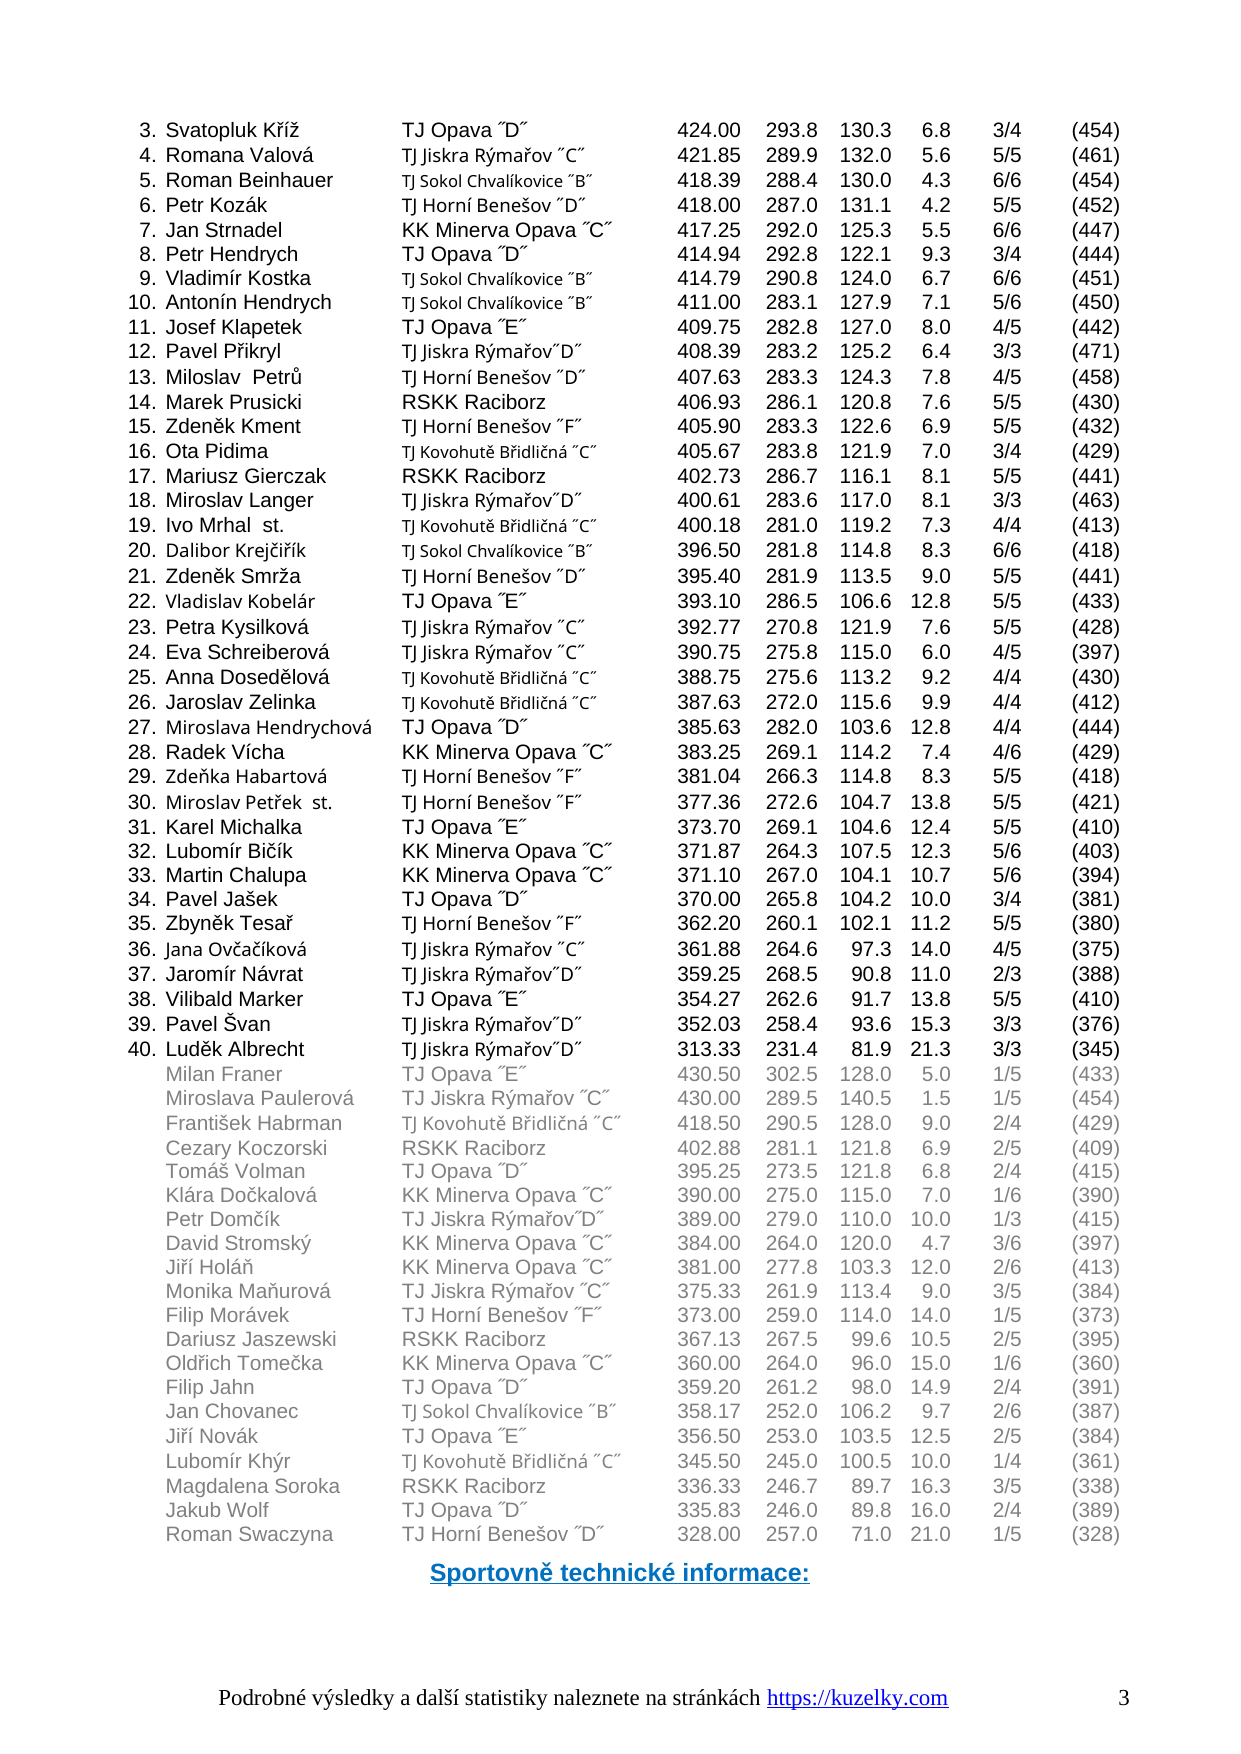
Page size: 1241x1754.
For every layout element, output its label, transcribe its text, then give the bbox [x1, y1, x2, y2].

text 34. Pavel Jašek TJ Opava ˝D˝ 370.00 265.8 104.2 10.0 3/4 (381) [106, 886, 1134, 910]
text 4. Romana Valová TJ Jiskra Rýmařov ˝C˝ 421.85 289.9 132.0 5.6 5/5 (461) [106, 142, 1134, 168]
text 38. Vilibald Marker TJ Opava ˝E˝ 354.27 262.6 91.7 13.8 5/5 (410) [106, 987, 1134, 1011]
text Dariusz Jaszewski RSKK Raciborz 367.13 267.5 99.6 10.5 2/5 (395) [106, 1327, 1134, 1351]
text Lubomír Khýr TJ Kovohutě Břidličná ˝C˝ 345.50 245.0 100.5 10.0 1/4 (361) [106, 1448, 1134, 1474]
text 15. Zdeněk Kment TJ Horní Benešov ˝F˝ 405.90 283.3 122.6 6.9 5/5 (432) [106, 413, 1134, 439]
text 40. Luděk Albrecht TJ Jiskra Rýmařov˝D˝ 313.33 231.4 81.9 21.3 3/3 (345) [106, 1036, 1134, 1062]
text 27. Miroslava Hendrychová TJ Opava ˝D˝ 385.63 282.0 103.6 12.8 4/4 (444) [106, 714, 1134, 739]
text 11. Josef Klapetek TJ Opava ˝E˝ 409.75 282.8 127.0 8.0 4/5 (442) [106, 314, 1134, 338]
text 3. Svatopluk Kříž TJ Opava ˝D˝ 424.00 293.8 130.3 6.8 3/4 (454) [106, 118, 1134, 142]
text 36. Jana Ovčačíková TJ Jiskra Rýmařov ˝C˝ 361.88 264.6 97.3 14.0 4/5 (375) [106, 936, 1134, 961]
text Petr Domčík TJ Jiskra Rýmařov˝D˝ 389.00 279.0 110.0 10.0 1/3 (415) [106, 1207, 1134, 1231]
text 30. Miroslav Petřek st. TJ Horní Benešov ˝F˝ 377.36 272.6 104.7 13.8 5/5 (421) [106, 789, 1134, 814]
text 17. Mariusz Gierczak RSKK Raciborz 402.73 286.7 116.1 8.1 5/5 (441) [106, 463, 1134, 487]
text František Habrman TJ Kovohutě Břidličná ˝C˝ 418.50 290.5 128.0 9.0 2/4 (429) [106, 1110, 1134, 1135]
text Sportovně technické informace: [94, 1558, 1145, 1587]
text 35. Zbyněk Tesař TJ Horní Benešov ˝F˝ 362.20 260.1 102.1 11.2 5/5 (380) [106, 910, 1134, 936]
text 19. Ivo Mrhal st. TJ Kovohutě Břidličná ˝C˝ 400.18 281.0 119.2 7.3 4/4 (413) [106, 513, 1134, 537]
text Monika Maňurová TJ Jiskra Rýmařov ˝C˝ 375.33 261.9 113.4 9.0 3/5 (384) [106, 1279, 1134, 1303]
text Oldřich Tomečka KK Minerva Opava ˝C˝ 360.00 264.0 96.0 15.0 1/6 (360) [106, 1351, 1134, 1375]
text 12. Pavel Přikryl TJ Jiskra Rýmařov˝D˝ 408.39 283.2 125.2 6.4 3/3 (471) [106, 338, 1134, 364]
text 16. Ota Pidima TJ Kovohutě Břidličná ˝C˝ 405.67 283.8 121.9 7.0 3/4 (429) [106, 439, 1134, 463]
text 23. Petra Kysilková TJ Jiskra Rýmařov ˝C˝ 392.77 270.8 121.9 7.6 5/5 (428) [106, 614, 1134, 639]
text Miroslava Paulerová TJ Jiskra Rýmařov ˝C˝ 430.00 289.5 140.5 1.5 1/5 (454) [106, 1086, 1134, 1110]
text Klára Dočkalová KK Minerva Opava ˝C˝ 390.00 275.0 115.0 7.0 1/6 (390) [106, 1183, 1134, 1207]
text 28. Radek Vícha KK Minerva Opava ˝C˝ 383.25 269.1 114.2 7.4 4/6 (429) [106, 739, 1134, 763]
text 32. Lubomír Bičík KK Minerva Opava ˝C˝ 371.87 264.3 107.5 12.3 5/6 (403) [106, 838, 1134, 862]
text Tomáš Volman TJ Opava ˝D˝ 395.25 273.5 121.8 6.8 2/4 (415) [106, 1159, 1134, 1183]
text 24. Eva Schreiberová TJ Jiskra Rýmařov ˝C˝ 390.75 275.8 115.0 6.0 4/5 (397) [106, 639, 1134, 665]
text Jiří Holáň KK Minerva Opava ˝C˝ 381.00 277.8 103.3 12.0 2/6 (413) [106, 1255, 1134, 1279]
text Filip Jahn TJ Opava ˝D˝ 359.20 261.2 98.0 14.9 2/4 (391) [106, 1375, 1134, 1399]
text 29. Zdeňka Habartová TJ Horní Benešov ˝F˝ 381.04 266.3 114.8 8.3 5/5 (418) [106, 763, 1134, 789]
text 25. Anna Dosedělová TJ Kovohutě Břidličná ˝C˝ 388.75 275.6 113.2 9.2 4/4 (430) [106, 665, 1134, 689]
text 6. Petr Kozák TJ Horní Benešov ˝D˝ 418.00 287.0 131.1 4.2 5/5 (452) [106, 192, 1134, 218]
text 20. Dalibor Krejčiřík TJ Sokol Chvalíkovice ˝B˝ 396.50 281.8 114.8 8.3 6/6 (418) [106, 537, 1134, 563]
text Jakub Wolf TJ Opava ˝D˝ 335.83 246.0 89.8 16.0 2/4 (389) [106, 1498, 1134, 1522]
text 18. Miroslav Langer TJ Jiskra Rýmařov˝D˝ 400.61 283.6 117.0 8.1 3/3 (463) [106, 487, 1134, 513]
text 21. Zdeněk Smrža TJ Horní Benešov ˝D˝ 395.40 281.9 113.5 9.0 5/5 (441) [106, 563, 1134, 588]
text 14. Marek Prusicki RSKK Raciborz 406.93 286.1 120.8 7.6 5/5 (430) [106, 389, 1134, 413]
text Roman Swaczyna TJ Horní Benešov ˝D˝ 328.00 257.0 71.0 21.0 1/5 (328) [106, 1522, 1134, 1546]
text 9. Vladimír Kostka TJ Sokol Chvalíkovice ˝B˝ 414.79 290.8 124.0 6.7 6/6 (451) [106, 266, 1134, 290]
text 13. Miloslav Petrů TJ Horní Benešov ˝D˝ 407.63 283.3 124.3 7.8 4/5 (458) [106, 364, 1134, 389]
text 5. Roman Beinhauer TJ Sokol Chvalíkovice ˝B˝ 418.39 288.4 130.0 4.3 6/6 (454) [106, 168, 1134, 192]
text Milan Franer TJ Opava ˝E˝ 430.50 302.5 128.0 5.0 1/5 (433) [106, 1062, 1134, 1086]
text Cezary Koczorski RSKK Raciborz 402.88 281.1 121.8 6.9 2/5 (409) [106, 1135, 1134, 1159]
text 37. Jaromír Návrat TJ Jiskra Rýmařov˝D˝ 359.25 268.5 90.8 11.0 2/3 (388) [106, 961, 1134, 987]
text 8. Petr Hendrych TJ Opava ˝D˝ 414.94 292.8 122.1 9.3 3/4 (444) [106, 242, 1134, 266]
text 26. Jaroslav Zelinka TJ Kovohutě Břidličná ˝C˝ 387.63 272.0 115.6 9.9 4/4 (412) [106, 689, 1134, 714]
text Filip Morávek TJ Horní Benešov ˝F˝ 373.00 259.0 114.0 14.0 1/5 (373) [106, 1303, 1134, 1327]
text 31. Karel Michalka TJ Opava ˝E˝ 373.70 269.1 104.6 12.4 5/5 (410) [106, 814, 1134, 838]
text Jiří Novák TJ Opava ˝E˝ 356.50 253.0 103.5 12.5 2/5 (384) [106, 1424, 1134, 1448]
text 39. Pavel Švan TJ Jiskra Rýmařov˝D˝ 352.03 258.4 93.6 15.3 3/3 (376) [106, 1011, 1134, 1036]
text David Stromský KK Minerva Opava ˝C˝ 384.00 264.0 120.0 4.7 3/6 (397) [106, 1231, 1134, 1255]
text Jan Chovanec TJ Sokol Chvalíkovice ˝B˝ 358.17 252.0 106.2 9.7 2/6 (387) [106, 1399, 1134, 1424]
text 22. Vladislav Kobelár TJ Opava ˝E˝ 393.10 286.5 106.6 12.8 5/5 (433) [106, 588, 1134, 614]
text 33. Martin Chalupa KK Minerva Opava ˝C˝ 371.10 267.0 104.1 10.7 5/6 (394) [106, 862, 1134, 886]
text 10. Antonín Hendrych TJ Sokol Chvalíkovice ˝B˝ 411.00 283.1 127.9 7.1 5/6 (450) [106, 290, 1134, 314]
text 7. Jan Strnadel KK Minerva Opava ˝C˝ 417.25 292.0 125.3 5.5 6/6 (447) [106, 218, 1134, 242]
text Magdalena Soroka RSKK Raciborz 336.33 246.7 89.7 16.3 3/5 (338) [106, 1474, 1134, 1498]
